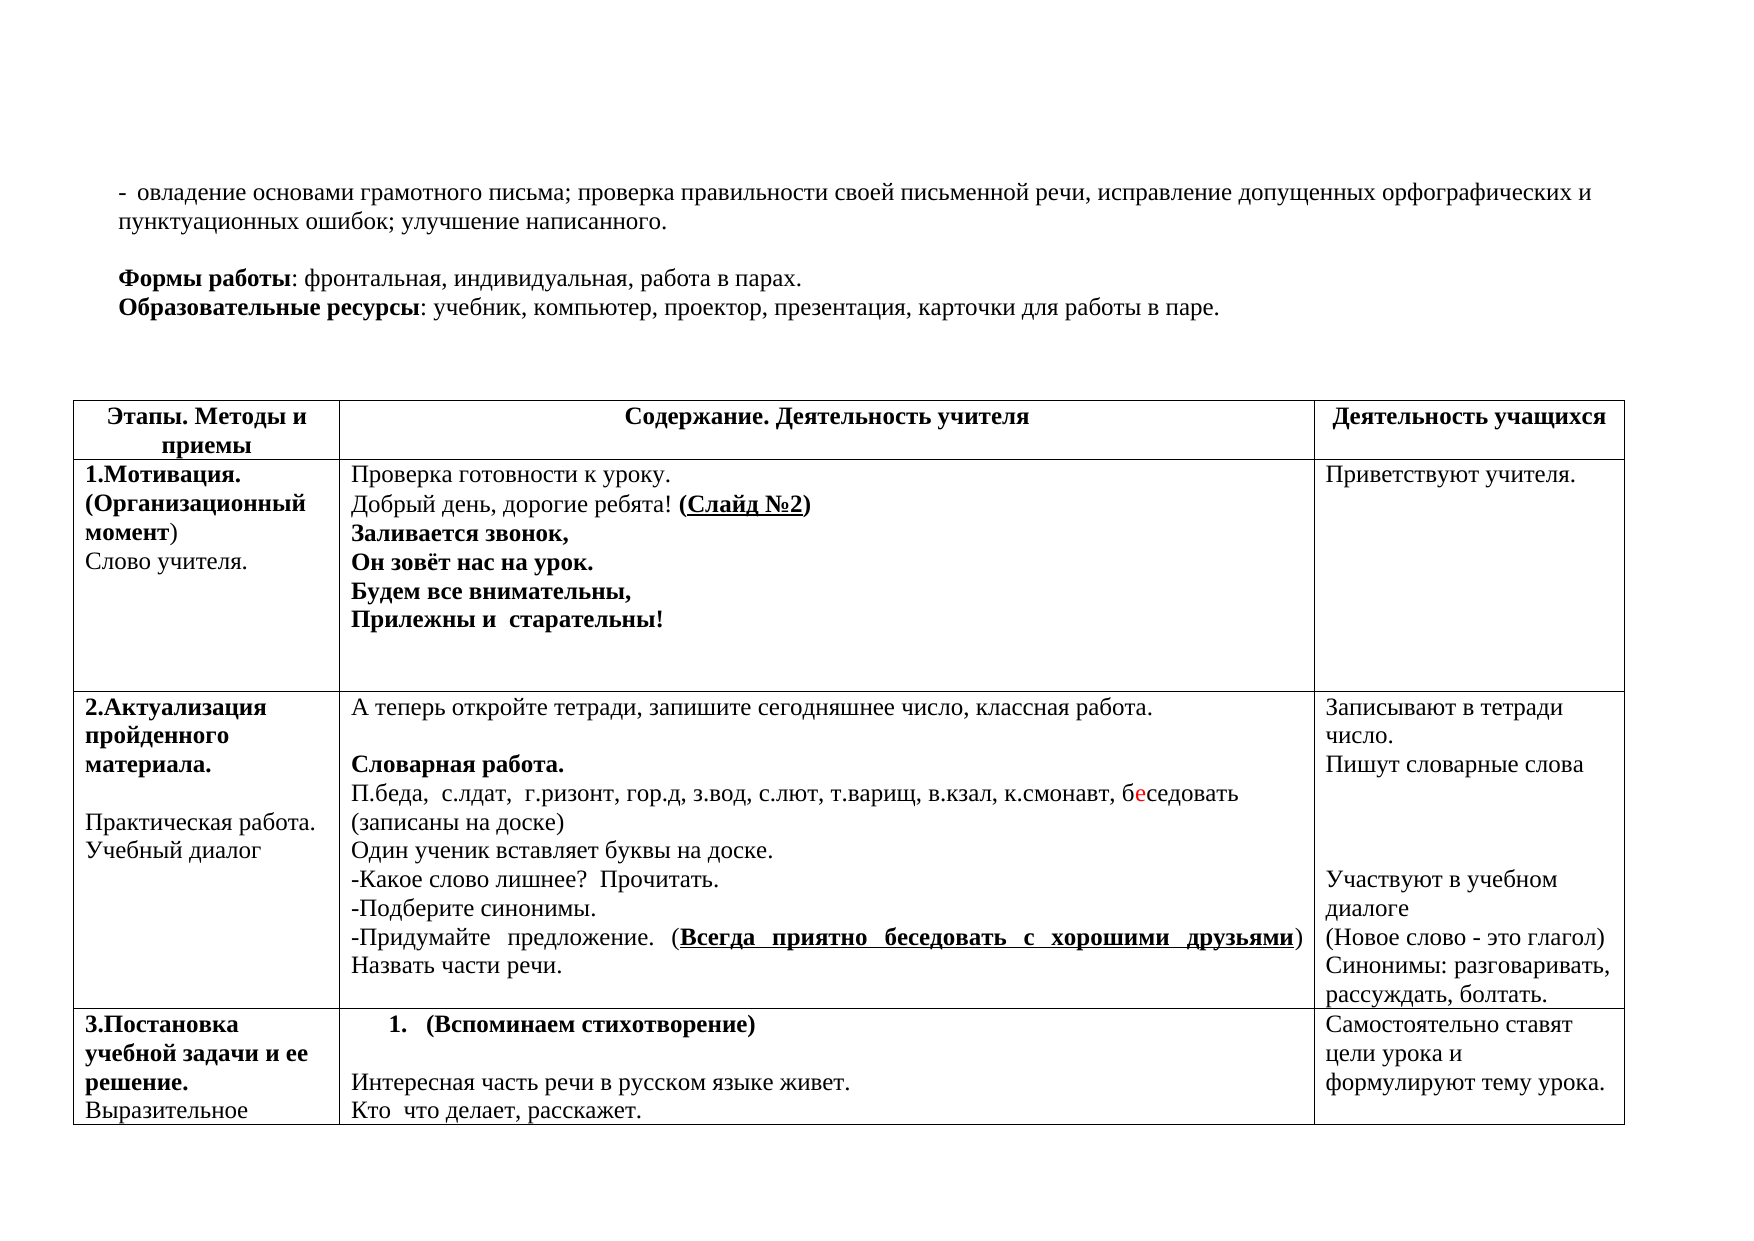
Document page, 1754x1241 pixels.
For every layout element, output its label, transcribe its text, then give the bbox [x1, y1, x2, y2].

text - овладение основами грамотного письма; проверка правильности своей письменной речи, исправление допущенных орфографических и пунктуационных ошибок; улучшение написанного. [118, 177, 1636, 235]
text Образовательные ресурсы: учебник, компьютер, проектор, презентация, карточки для работы в паре. [118, 292, 1636, 321]
table_cell Записывают в тетради число. Пишут словарные слова Участвуют в учебном диалоге (Новое слово - это глагол) Синонимы: разговаривать, рассуждать, болтать. [1315, 692, 1624, 1008]
table_cell А теперь откройте тетради, запишите сегодняшнее число, классная работа. Словарная работа. П.беда, с.лдат, г.ризонт, гор.д, з.вод, с.лют, т.варищ, в.кзал, к.смонавт, беседовать (записаны на доске) Один ученик вставляет буквы на доске. -Какое слово лишнее? Прочитать. -Подберите синонимы. -Придумайте предложение. (Всегда приятно беседовать с хорошими друзьями) Назвать части речи. [340, 692, 1314, 1008]
table_cell 2.Актуализация пройденного материала. Практическая работа. Учебный диалог [74, 692, 339, 1008]
table_cell Проверка готовности к уроку. Добрый день, дорогие ребята! (Слайд №2) Заливается звонок, Он зовёт нас на урок. Будем все внимательны, Прилежны и старательны! [340, 460, 1314, 691]
text Формы работы: фронтальная, индивидуальная, работа в парах. [118, 263, 1636, 292]
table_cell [74, 1009, 339, 1124]
table_cell Приветствуют учителя. [1315, 460, 1624, 691]
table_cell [340, 1009, 1314, 1124]
table_header Содержание. Деятельность учителя [340, 401, 1314, 458]
table_header Деятельность учащихся [1315, 401, 1624, 458]
table_cell 1.Мотивация. (Организационный момент) Слово учителя. [74, 460, 339, 691]
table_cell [1315, 1009, 1624, 1124]
table_header Этапы. Методы и приемы [74, 401, 339, 458]
